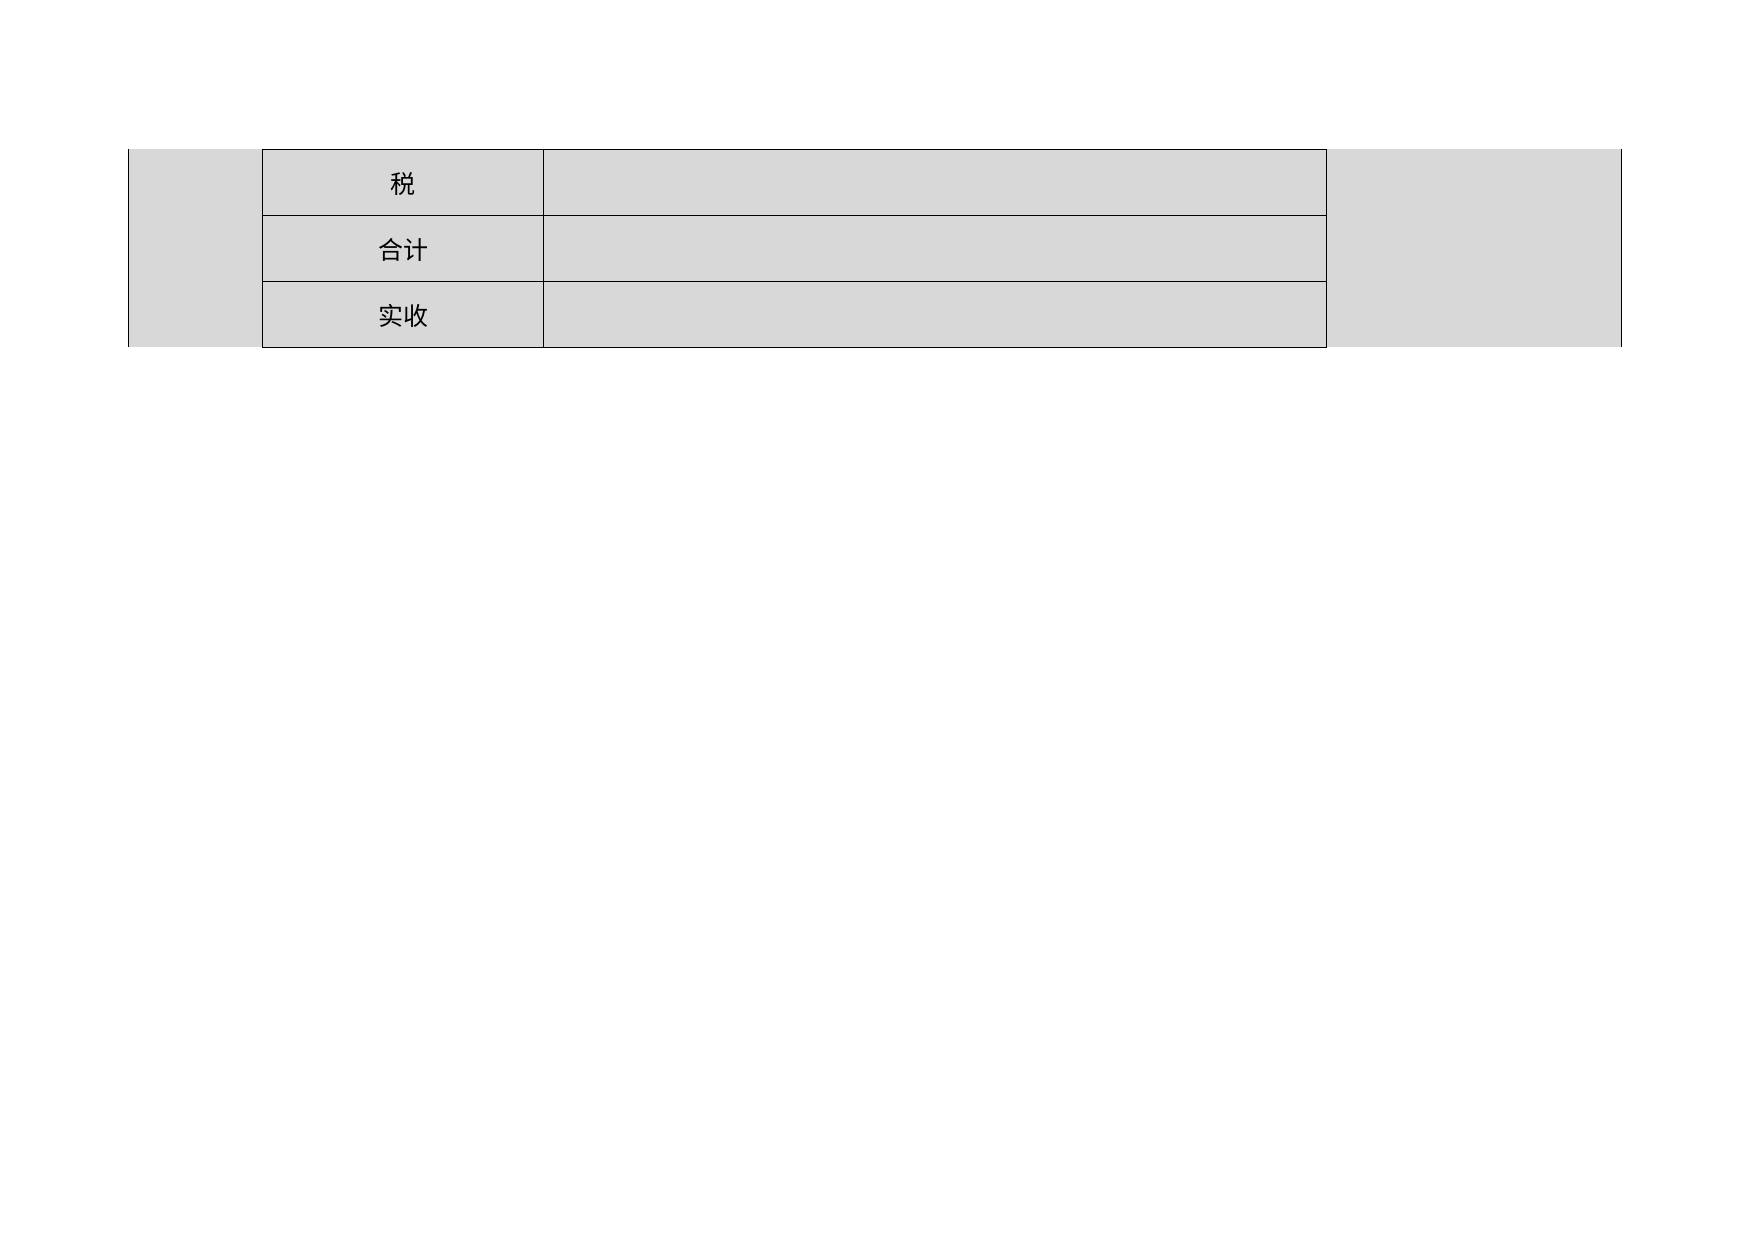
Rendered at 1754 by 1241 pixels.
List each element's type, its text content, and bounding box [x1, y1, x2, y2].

table_cell [544, 216, 1326, 281]
table_cell [544, 282, 1326, 347]
table_cell 实收 [263, 282, 543, 347]
table_cell [544, 150, 1326, 215]
table_cell 税 [263, 150, 543, 215]
table_cell 合计 [263, 216, 543, 281]
